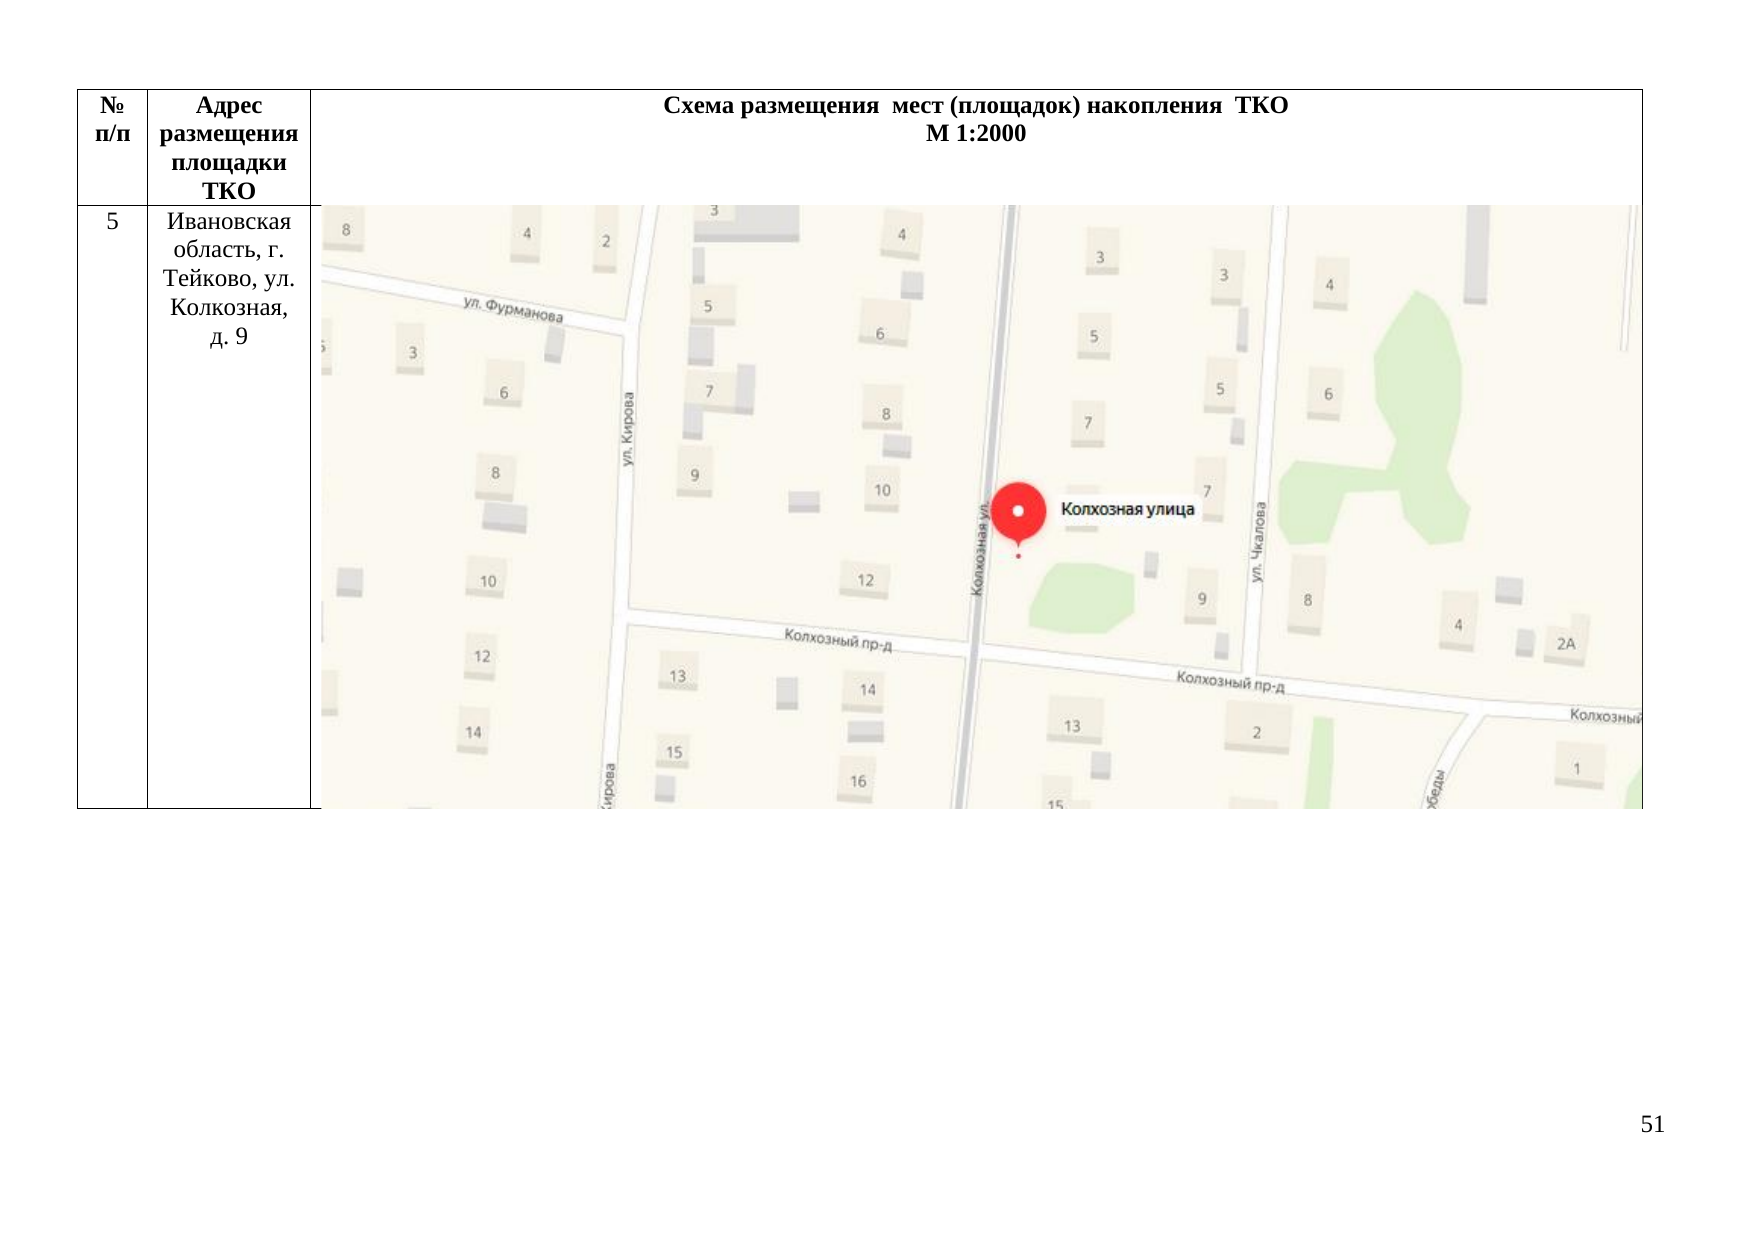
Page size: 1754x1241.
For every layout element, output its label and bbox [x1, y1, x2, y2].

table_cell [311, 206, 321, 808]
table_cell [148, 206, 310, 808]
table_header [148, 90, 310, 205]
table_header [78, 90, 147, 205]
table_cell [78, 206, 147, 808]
picture [321, 205, 1643, 809]
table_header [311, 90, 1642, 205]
